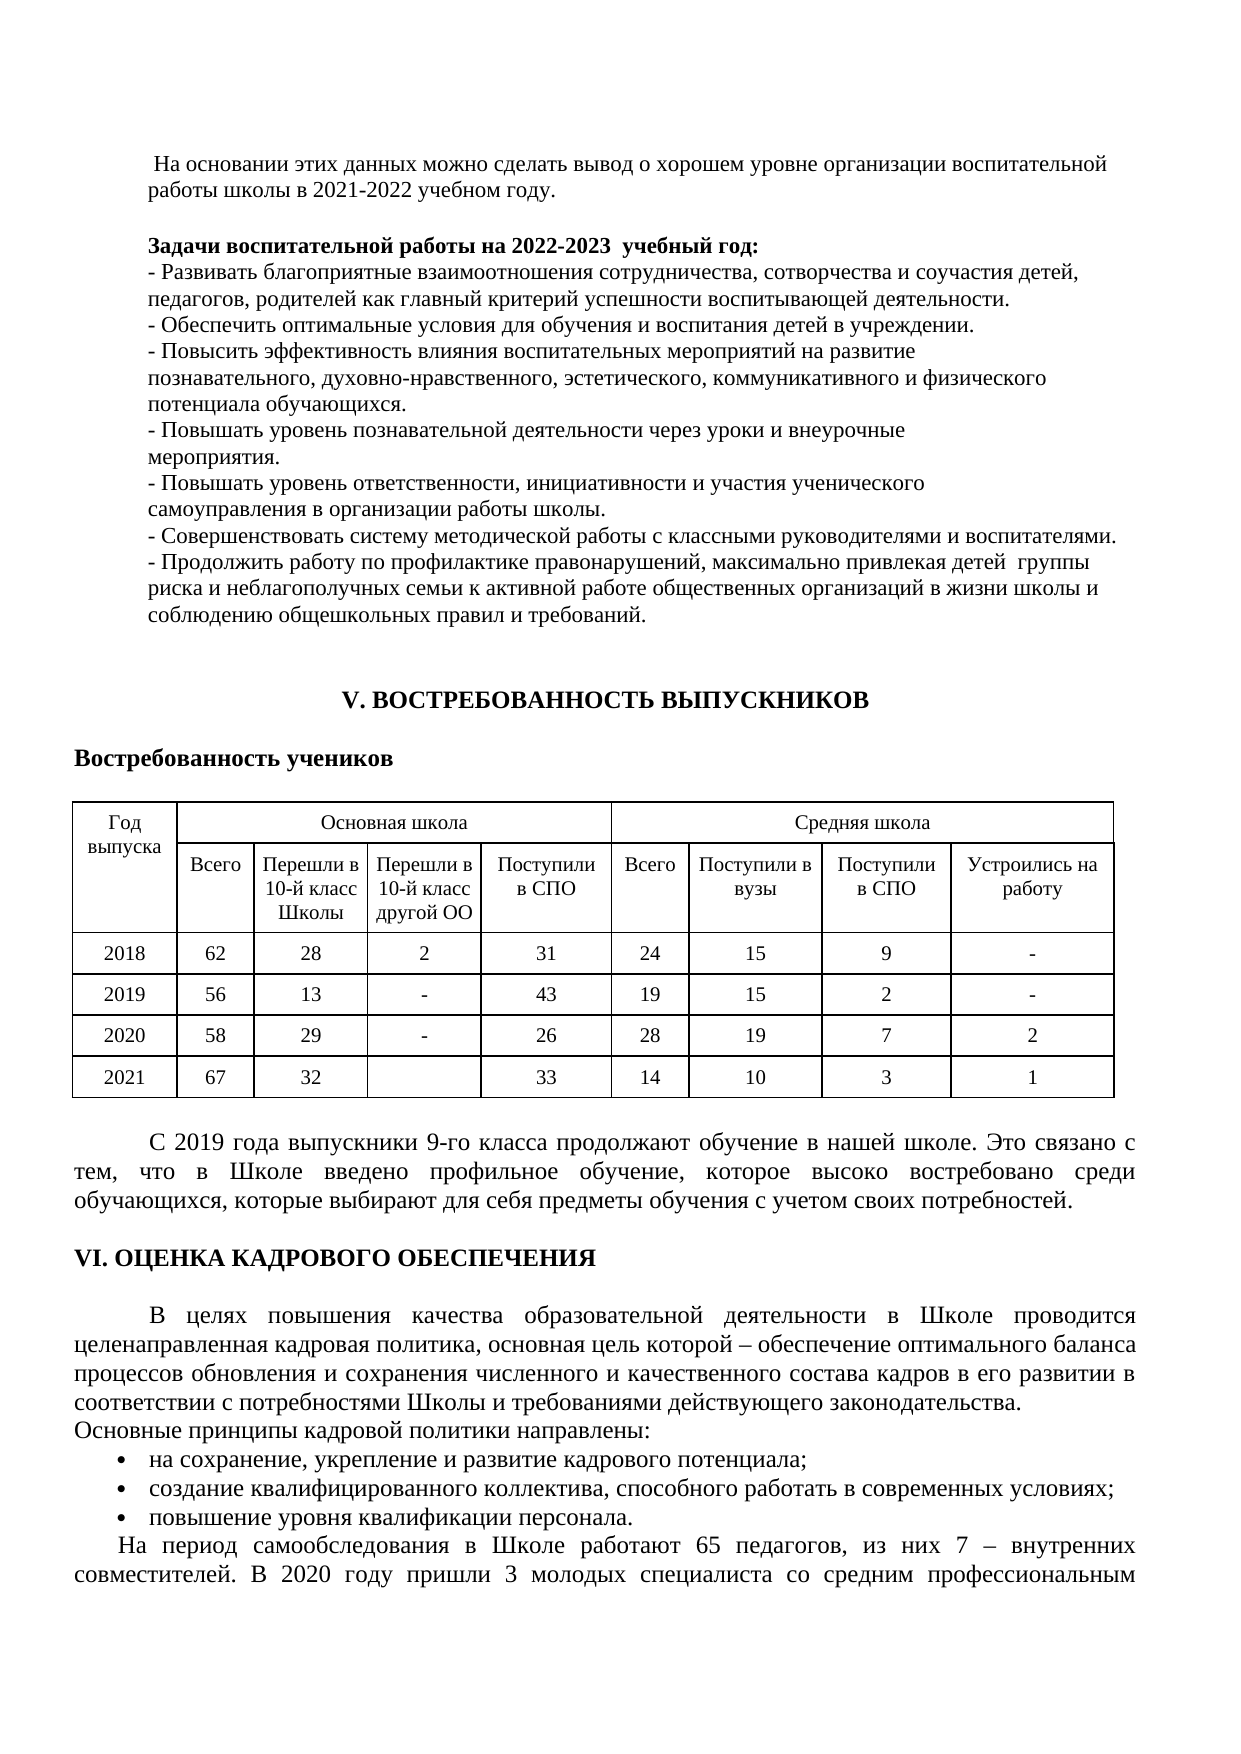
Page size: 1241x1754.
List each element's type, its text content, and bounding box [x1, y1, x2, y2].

table_header Средняя школа [612, 803, 1113, 842]
table_cell 2 [952, 1016, 1113, 1055]
table_cell 58 [178, 1016, 253, 1055]
table_cell 15 [690, 975, 821, 1014]
table_cell 2021 [73, 1057, 176, 1097]
text VI. ОЦЕНКА КАДРОВОГО ОБЕСПЕЧЕНИЯ [74, 1243, 1137, 1271]
table_cell 32 [255, 1057, 367, 1097]
table_cell - [368, 975, 480, 1014]
table_cell 28 [255, 933, 367, 973]
text С 2019 года выпускники 9-го класса продолжают обучение в нашей школе. Это связано с тем, что в Школе введено профильное обучение, которое высоко востребовано среди обучающихся, которые выбирают для себя предметы обучения с учетом своих потребностей. [74, 1127, 1137, 1213]
text Задачи воспитательной работы на 2022-2023 учебный год: - Развивать благоприятные взаимоотношения сотрудничества, сотворчества и соучастия детей, педагогов, родителей как главный критерий успешности воспитывающей деятельности. - Обеспечить оптимальные условия для обучения и воспитания детей в учреждении. - Повысить эффективность влияния воспитательных мероприятий на развитие познавательного, духовно-нравственного, эстетического, коммуникативного и физического потенциала обучающихся. - Повышать уровень познавательной деятельности через уроки и внеурочные мероприятия. - Повышать уровень ответственности, инициативности и участия ученического самоуправления в организации работы школы. - Совершенствовать систему методической работы с классными руководителями и воспитателями. - Продолжить работу по профилактике правонарушений, максимально привлекая детей группы риска и неблагополучных семьи к активной работе общественных организаций в жизни школы и соблюдению общешкольных правил и требований. [148, 232, 1137, 627]
table_cell Поступили в СПО [482, 844, 611, 932]
table_cell [368, 1057, 480, 1097]
table_cell Всего [612, 844, 688, 932]
table_cell 2020 [73, 1016, 176, 1055]
table_cell 2018 [73, 933, 176, 973]
text Востребованность учеников [74, 743, 1137, 772]
table_cell Поступили в СПО [823, 844, 950, 932]
table_cell 10 [690, 1057, 821, 1097]
table_cell 2 [823, 975, 950, 1014]
text В целях повышения качества образовательной деятельности в Школе проводится целенаправленная кадровая политика, основная цель которой – обеспечение оптимального баланса процессов обновления и сохранения численного и качественного состава кадров в его развитии в соответствии с потребностями Школы и требованиями действующего законодательства. [74, 1301, 1137, 1416]
table_cell 26 [482, 1016, 611, 1055]
table_cell 19 [612, 975, 688, 1014]
text Основные принципы кадровой политики направлены: [74, 1416, 1137, 1444]
table_header Основная школа [178, 803, 611, 842]
table_cell Устроились на работу [952, 844, 1113, 932]
table_cell 56 [178, 975, 253, 1014]
table_cell 62 [178, 933, 253, 973]
table_cell Перешли в 10-й класс другой ОО [368, 844, 480, 932]
table_cell Всего [178, 844, 253, 932]
text На основании этих данных можно сделать вывод о хорошем уровне организации воспитательной работы школы в 2021-2022 учебном году. [148, 150, 1137, 203]
list создание квалифицированного коллектива, способного работать в современных условиях; [118, 1473, 1118, 1502]
table_cell 24 [612, 933, 688, 973]
table_header Год выпуска [73, 803, 176, 932]
table_cell 2019 [73, 975, 176, 1014]
text V. ВОСТРЕБОВАННОСТЬ ВЫПУСКНИКОВ [74, 685, 1137, 714]
table_cell - [952, 975, 1113, 1014]
list на сохранение, укрепление и развитие кадрового потенциала; [118, 1444, 1118, 1473]
table_cell 19 [690, 1016, 821, 1055]
table_cell - [368, 1016, 480, 1055]
table_cell 29 [255, 1016, 367, 1055]
table_cell 3 [823, 1057, 950, 1097]
table_cell 1 [952, 1057, 1113, 1097]
table_cell 28 [612, 1016, 688, 1055]
table_cell 15 [690, 933, 821, 973]
table_cell 33 [482, 1057, 611, 1097]
table_cell 9 [823, 933, 950, 973]
table_cell 14 [612, 1057, 688, 1097]
table_cell 2 [368, 933, 480, 973]
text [74, 1531, 1137, 1588]
table_cell 43 [482, 975, 611, 1014]
list повышение уровня квалификации персонала. [118, 1502, 1118, 1531]
table_cell 67 [178, 1057, 253, 1097]
table_cell 13 [255, 975, 367, 1014]
table_cell Перешли в 10-й класс Школы [255, 844, 367, 932]
table_cell 31 [482, 933, 611, 973]
table_cell - [952, 933, 1113, 973]
table_cell Поступили в вузы [690, 844, 821, 932]
table_cell 7 [823, 1016, 950, 1055]
